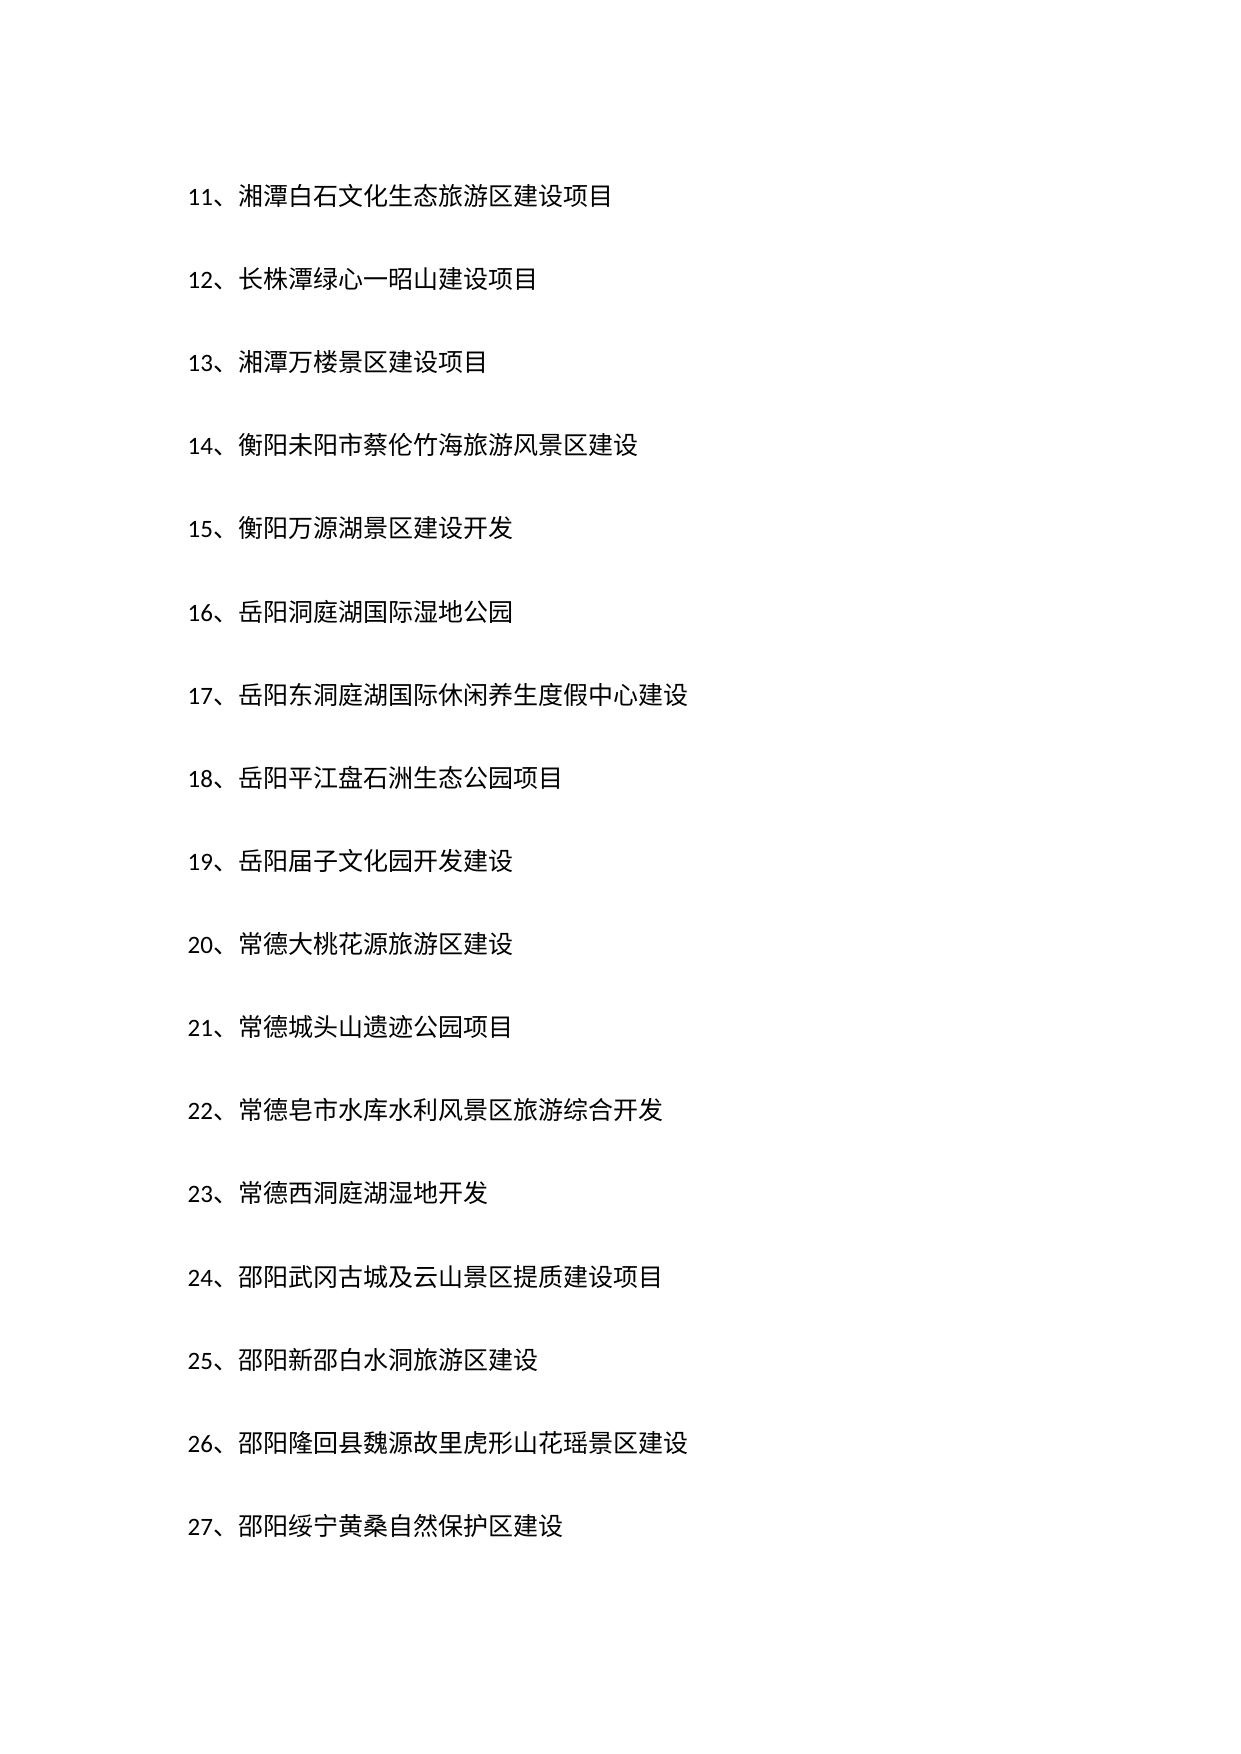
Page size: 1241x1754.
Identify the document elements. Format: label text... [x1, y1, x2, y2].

text 23、常德西洞庭湖湿地开发 [187, 1159, 1053, 1224]
text 24、邵阳武冈古城及云山景区提质建设项目 [187, 1243, 1053, 1308]
text 11、湘潭白石文化生态旅游区建设项目 [187, 162, 1053, 227]
text 22、常德皂市水库水利风景区旅游综合开发 [187, 1076, 1053, 1141]
text 21、常德城头山遗迹公园项目 [187, 993, 1053, 1058]
text 26、邵阳隆回县魏源故里虎形山花瑶景区建设 [187, 1409, 1053, 1474]
text 16、岳阳洞庭湖国际湿地公园 [187, 578, 1053, 643]
text 27、邵阳绥宁黄桑自然保护区建设 [187, 1492, 1053, 1557]
text 17、岳阳东洞庭湖国际休闲养生度假中心建设 [187, 661, 1053, 726]
text 19、岳阳届子文化园开发建设 [187, 827, 1053, 892]
text 14、衡阳未阳市蔡伦竹海旅游风景区建设 [187, 411, 1053, 476]
text 15、衡阳万源湖景区建设开发 [187, 494, 1053, 559]
text 20、常德大桃花源旅游区建设 [187, 910, 1053, 975]
text 18、岳阳平江盘石洲生态公园项目 [187, 744, 1053, 809]
text 25、邵阳新邵白水洞旅游区建设 [187, 1326, 1053, 1391]
text 13、湘潭万楼景区建设项目 [187, 328, 1053, 393]
text 12、长株潭绿心一昭山建设项目 [187, 245, 1053, 310]
